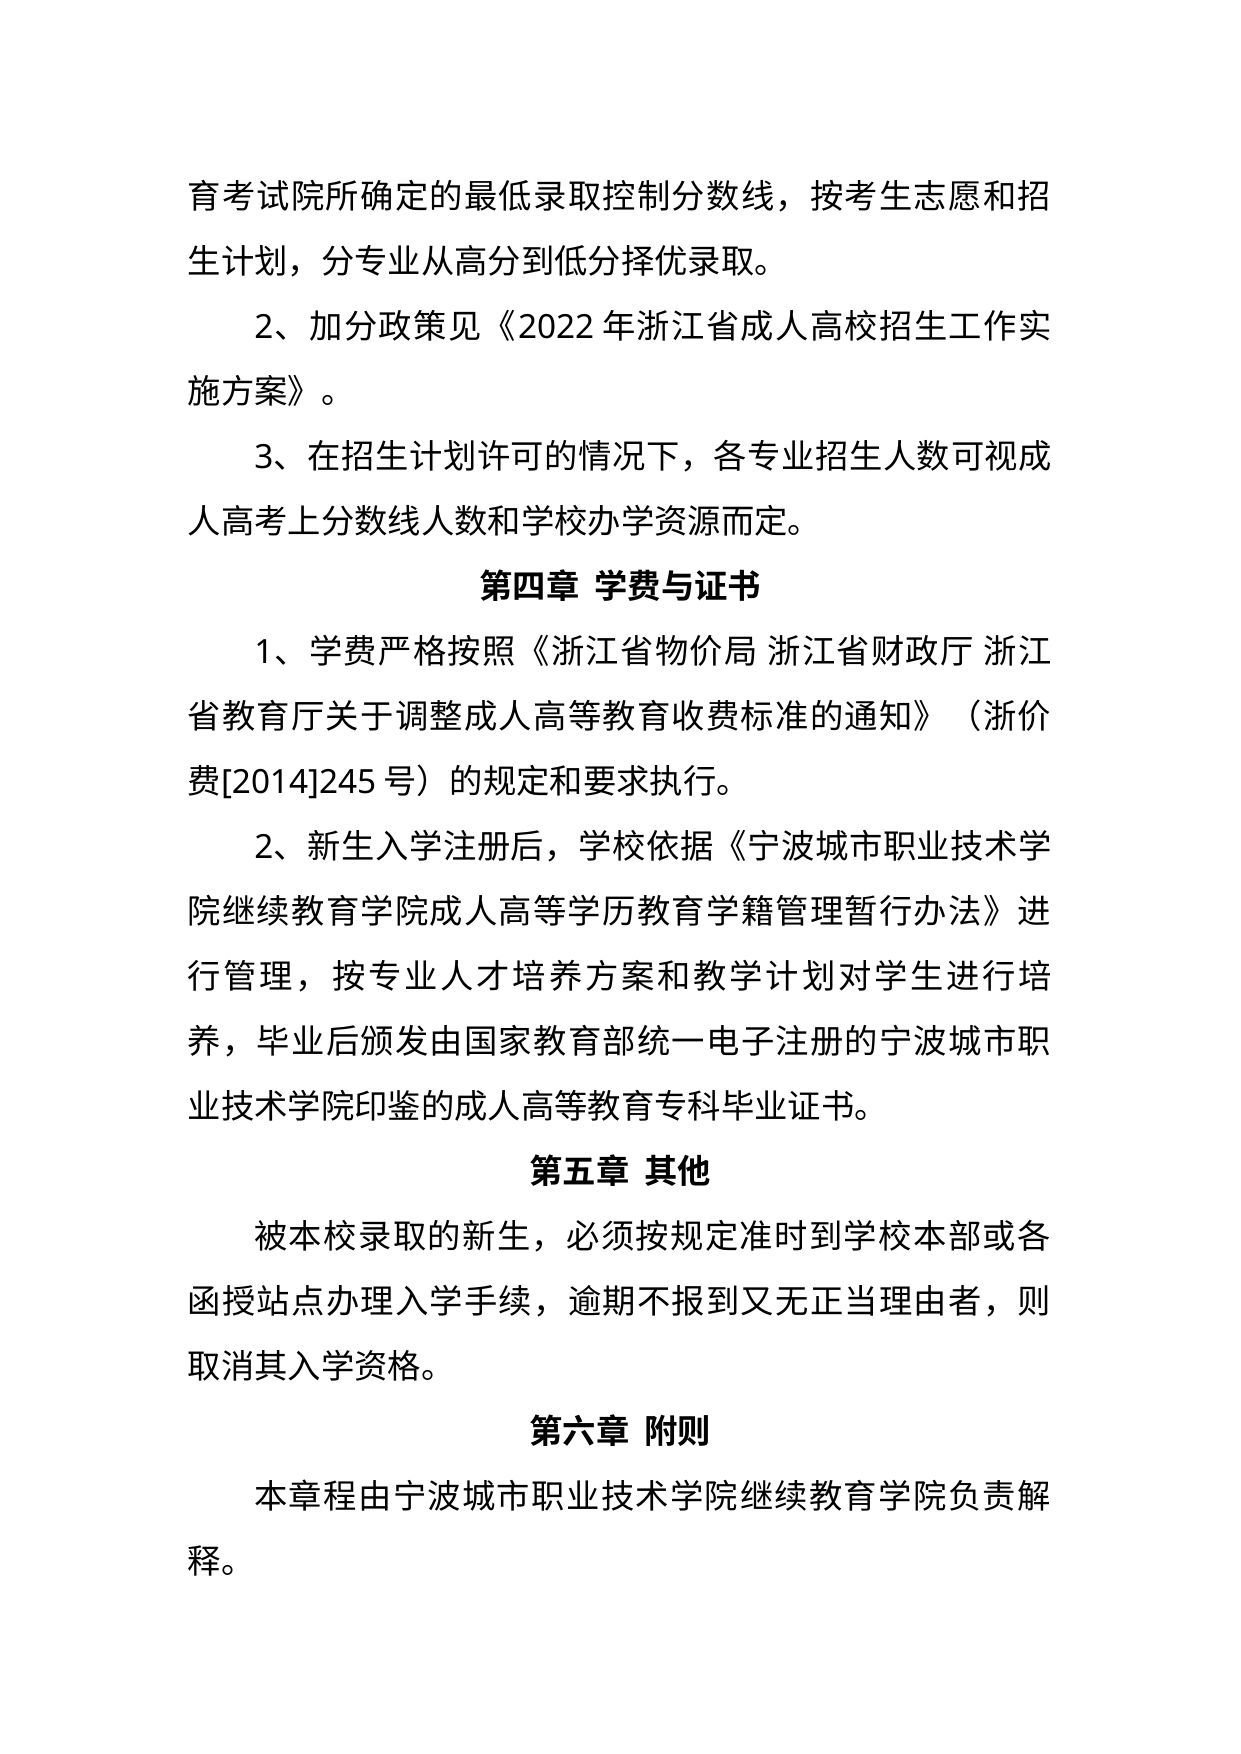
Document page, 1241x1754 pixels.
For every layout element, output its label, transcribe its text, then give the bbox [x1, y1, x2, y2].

text 被本校录取的新生，必须按规定准时到学校本部或各函授站点办理入学手续，逾期不报到又无正当理由者，则取消其入学资格。 [187, 1202, 1053, 1397]
text 1、学费严格按照《浙江省物价局 浙江省财政厅 浙江省教育厅关于调整成人高等教育收费标准的通知》（浙价费[2014]245号）的规定和要求执行。 [187, 617, 1053, 812]
text 本章程由宁波城市职业技术学院继续教育学院负责解释。 [187, 1462, 1053, 1592]
text 2、新生入学注册后，学校依据《宁波城市职业技术学院继续教育学院成人高等学历教育学籍管理暂行办法》进行管理，按专业人才培养方案和教学计划对学生进行培养，毕业后颁发由国家教育部统一电子注册的宁波城市职业技术学院印鉴的成人高等教育专科毕业证书。 [187, 812, 1053, 1137]
text 第六章 附则 [187, 1397, 1053, 1462]
text 第五章 其他 [187, 1137, 1053, 1202]
text 3、在招生计划许可的情况下，各专业招生人数可视成人高考上分数线人数和学校办学资源而定。 [187, 422, 1053, 552]
text 2、加分政策见《2022年浙江省成人高校招生工作实施方案》。 [187, 292, 1053, 422]
text 第四章 学费与证书 [187, 552, 1053, 617]
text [187, 162, 1053, 292]
